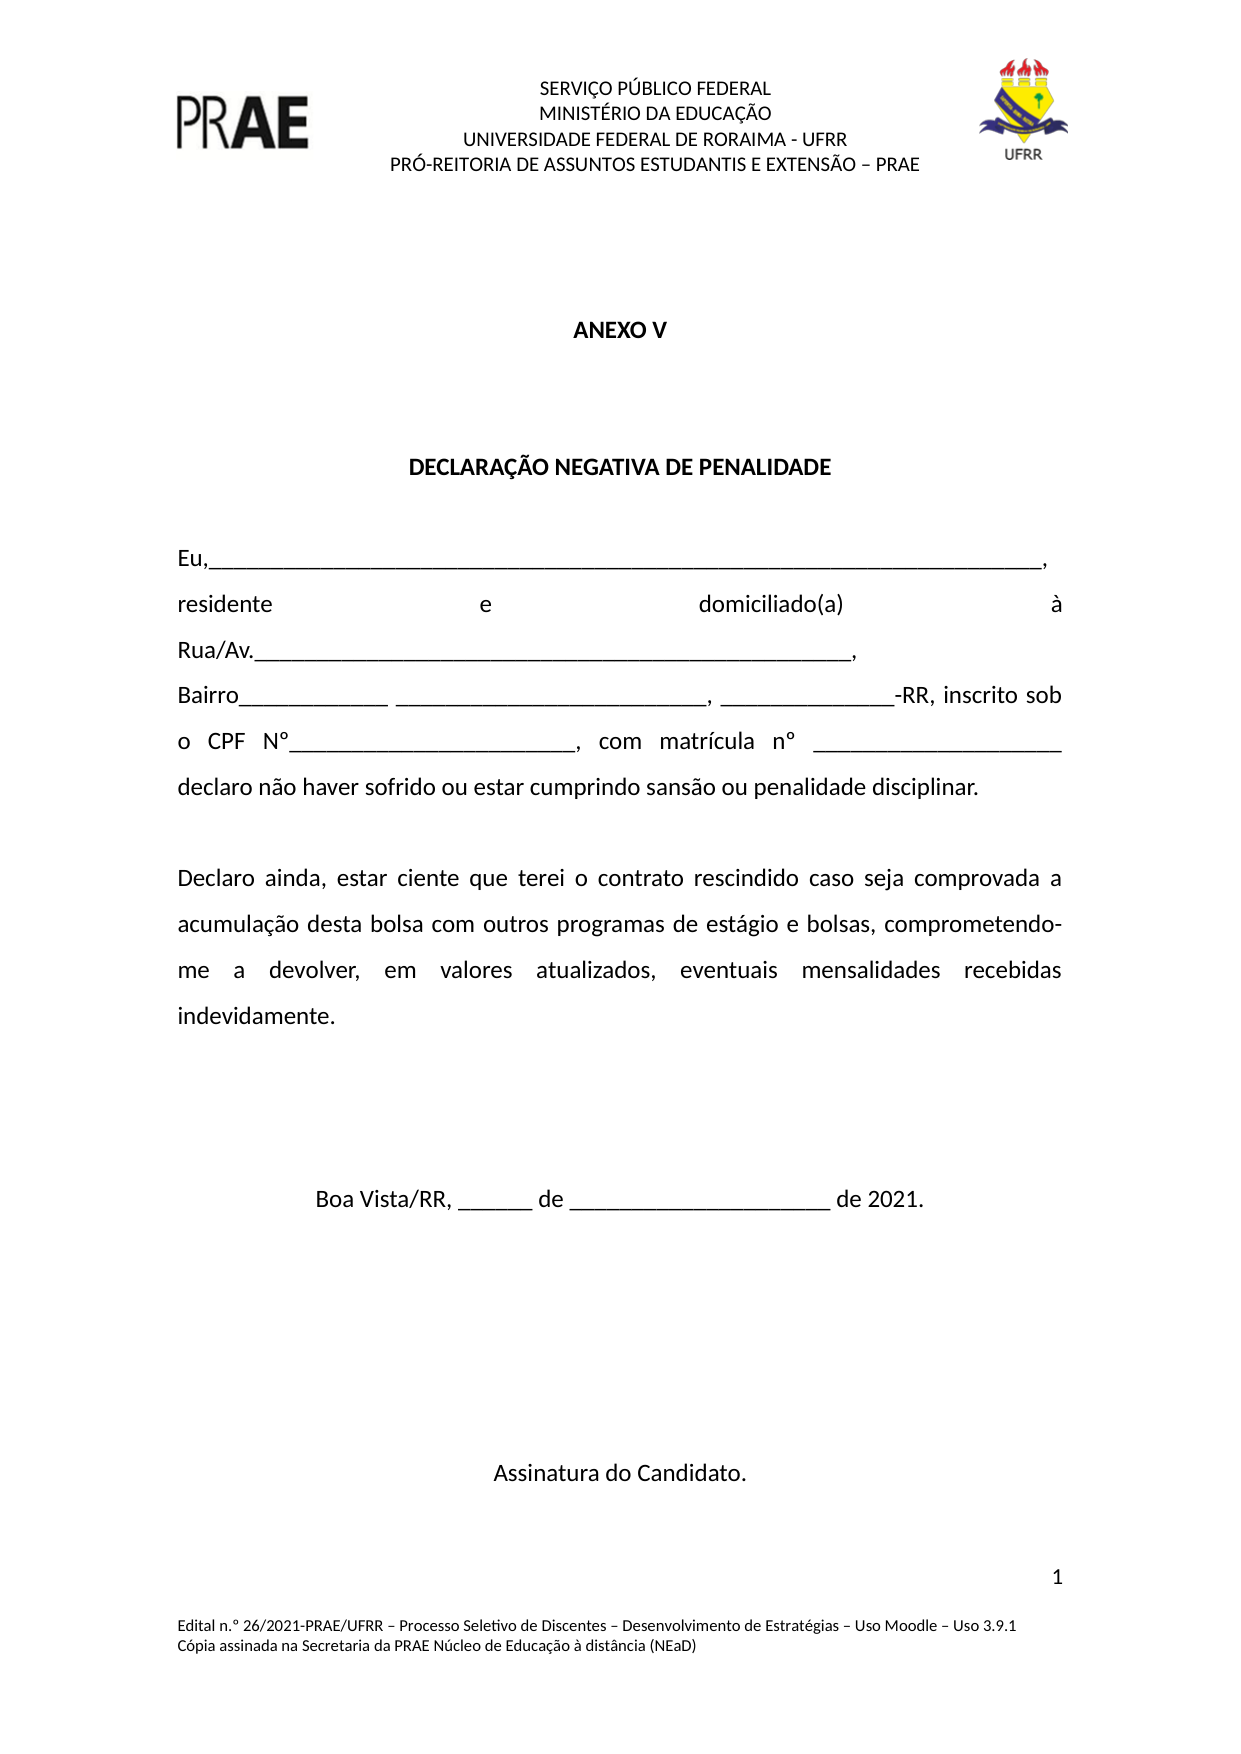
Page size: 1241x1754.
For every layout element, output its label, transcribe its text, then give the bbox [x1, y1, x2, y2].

picture [979, 58, 1068, 160]
text Boa Vista/RR, ______ de _____________________ de 2021. [177, 1183, 1063, 1213]
text ANEXO V [177, 314, 1063, 344]
text Declaro ainda, estar ciente que terei o contrato rescindido caso seja comprovada a acumulação desta bolsa com outros programas de estágio e bolsas, comprometendo-me a devolver, em valores atualizados, eventuais mensalidades recebidas indevidamente. [177, 863, 1063, 1030]
picture [176, 91, 314, 160]
text Assinatura do Candidato. [177, 1457, 1063, 1488]
text DECLARAÇÃO NEGATIVA DE PENALIDADE [177, 451, 1063, 482]
text Eu,___________________________________________________________________, residente e domiciliado(a) à Rua/Av.________________________________________________, Bairro____________ _________________________, ______________-RR, inscrito sob o CPF Nº_______________________, com matrícula nº ____________________ declaro não haver sofrido ou estar cumprindo sansão ou penalidade disciplinar. [177, 542, 1063, 802]
